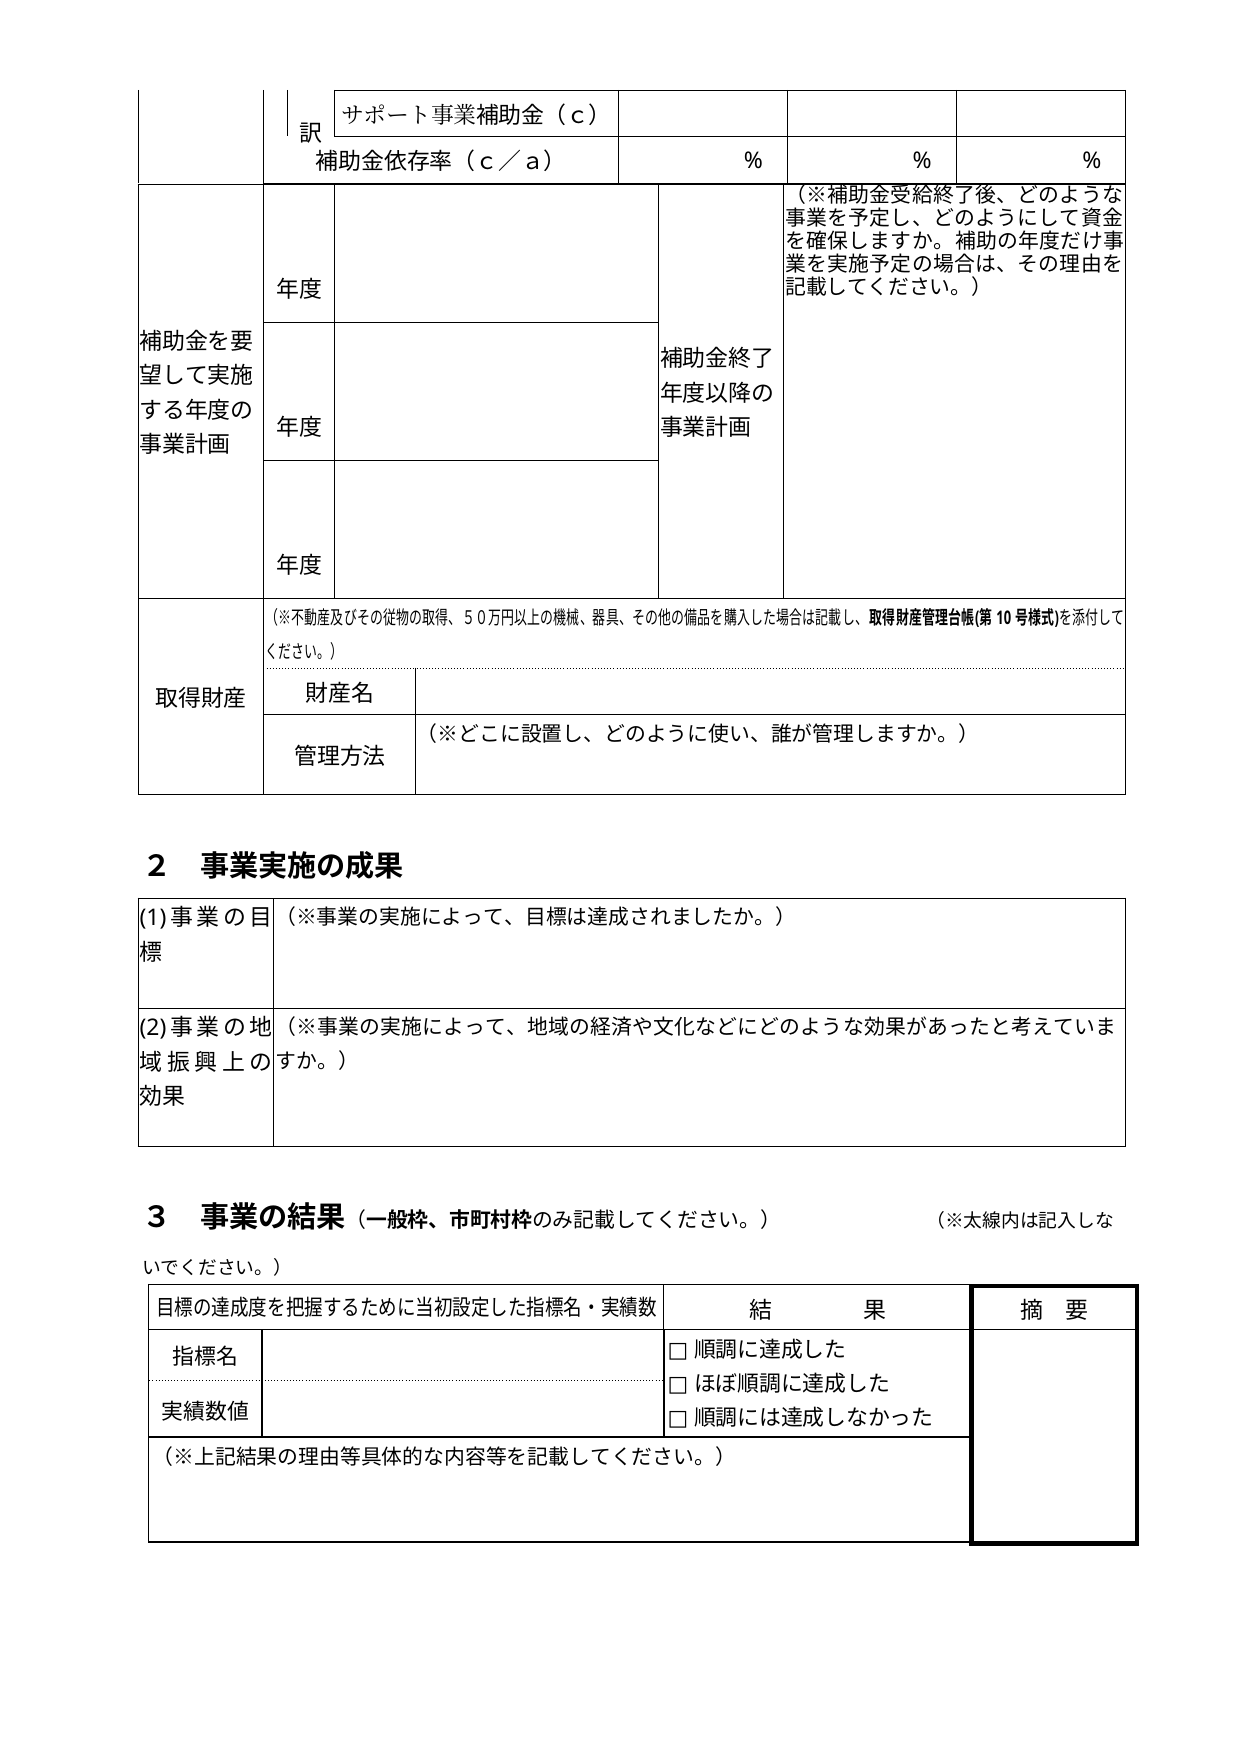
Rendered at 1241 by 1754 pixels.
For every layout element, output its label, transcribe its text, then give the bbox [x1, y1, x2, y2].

table_header （※事業の実施によって、目標は達成されましたか。） [274, 899, 1125, 1007]
table_cell サポート事業補助金（ｃ） [335, 91, 618, 136]
table_header 年度 [264, 185, 334, 322]
table_header 結 果 [664, 1285, 969, 1329]
table_header 摘 要 [974, 1288, 1135, 1329]
table_cell （※どこに設置し、どのように使い、誰が管理しますか。） [416, 715, 1125, 794]
table_cell (2)事業の地域振興上の効果 [139, 1009, 273, 1146]
text ３ 事業の結果（一般枠、市町村枠のみ記載してください。） （※太線内は記入しないでください。） [142, 1181, 1122, 1284]
table_cell （※上記結果の理由等具体的な内容等を記載してください。） [149, 1438, 969, 1541]
table_cell [619, 91, 787, 136]
table_cell [957, 91, 1125, 136]
table_header 目標の達成度を把握するために当初設定した指標名・実績数値 [149, 1285, 663, 1329]
table_cell □ 順調に達成した □ ほぼ順調に達成した □ 順調には達成しなかった [665, 1330, 969, 1436]
table_header （※補助金受給終了後、どのような事業を予定し、どのようにして資金を確保しますか。補助の年度だけ事業を実施予定の場合は、その理由を記載してください。） [784, 185, 1125, 598]
table_cell 管理方法 [264, 715, 415, 794]
table_cell 年度 [264, 323, 334, 460]
table_header (1)事業の目標 [139, 899, 273, 1007]
table_cell % [957, 137, 1125, 182]
table_cell % [619, 137, 787, 182]
table_cell 取得財産 [139, 599, 263, 794]
table_cell 実績数値 [149, 1380, 261, 1436]
table_header [335, 185, 658, 322]
table_cell 指標名 [149, 1330, 261, 1379]
text ２ 事業実施の成果 [142, 829, 1122, 898]
table_cell [416, 668, 1125, 714]
table_cell 補助金依存率（ｃ／ａ） [264, 136, 618, 182]
table_header 補助金を要望して実施する年度の事業計画 [139, 185, 263, 598]
table_cell [263, 1330, 663, 1379]
table_cell [335, 461, 658, 598]
table_cell % [788, 137, 956, 182]
table_header 補助金終了年度以降の事業計画 [659, 185, 783, 598]
table_cell [263, 1380, 663, 1436]
table_cell （※不動産及びその従物の取得、５０万円以上の機械、器具、その他の備品を購入した場合は記載し、取得財産管理台帳(第10号様式)を添付してください。） [264, 599, 1125, 667]
table_cell [788, 91, 956, 136]
table_cell [335, 323, 658, 460]
table_cell [974, 1330, 1135, 1541]
table_cell 財産名 [264, 668, 415, 714]
table_cell （※事業の実施によって、地域の経済や文化などにどのような効果があったと考えていますか。） [274, 1009, 1125, 1146]
table_cell 年度 [264, 461, 334, 598]
